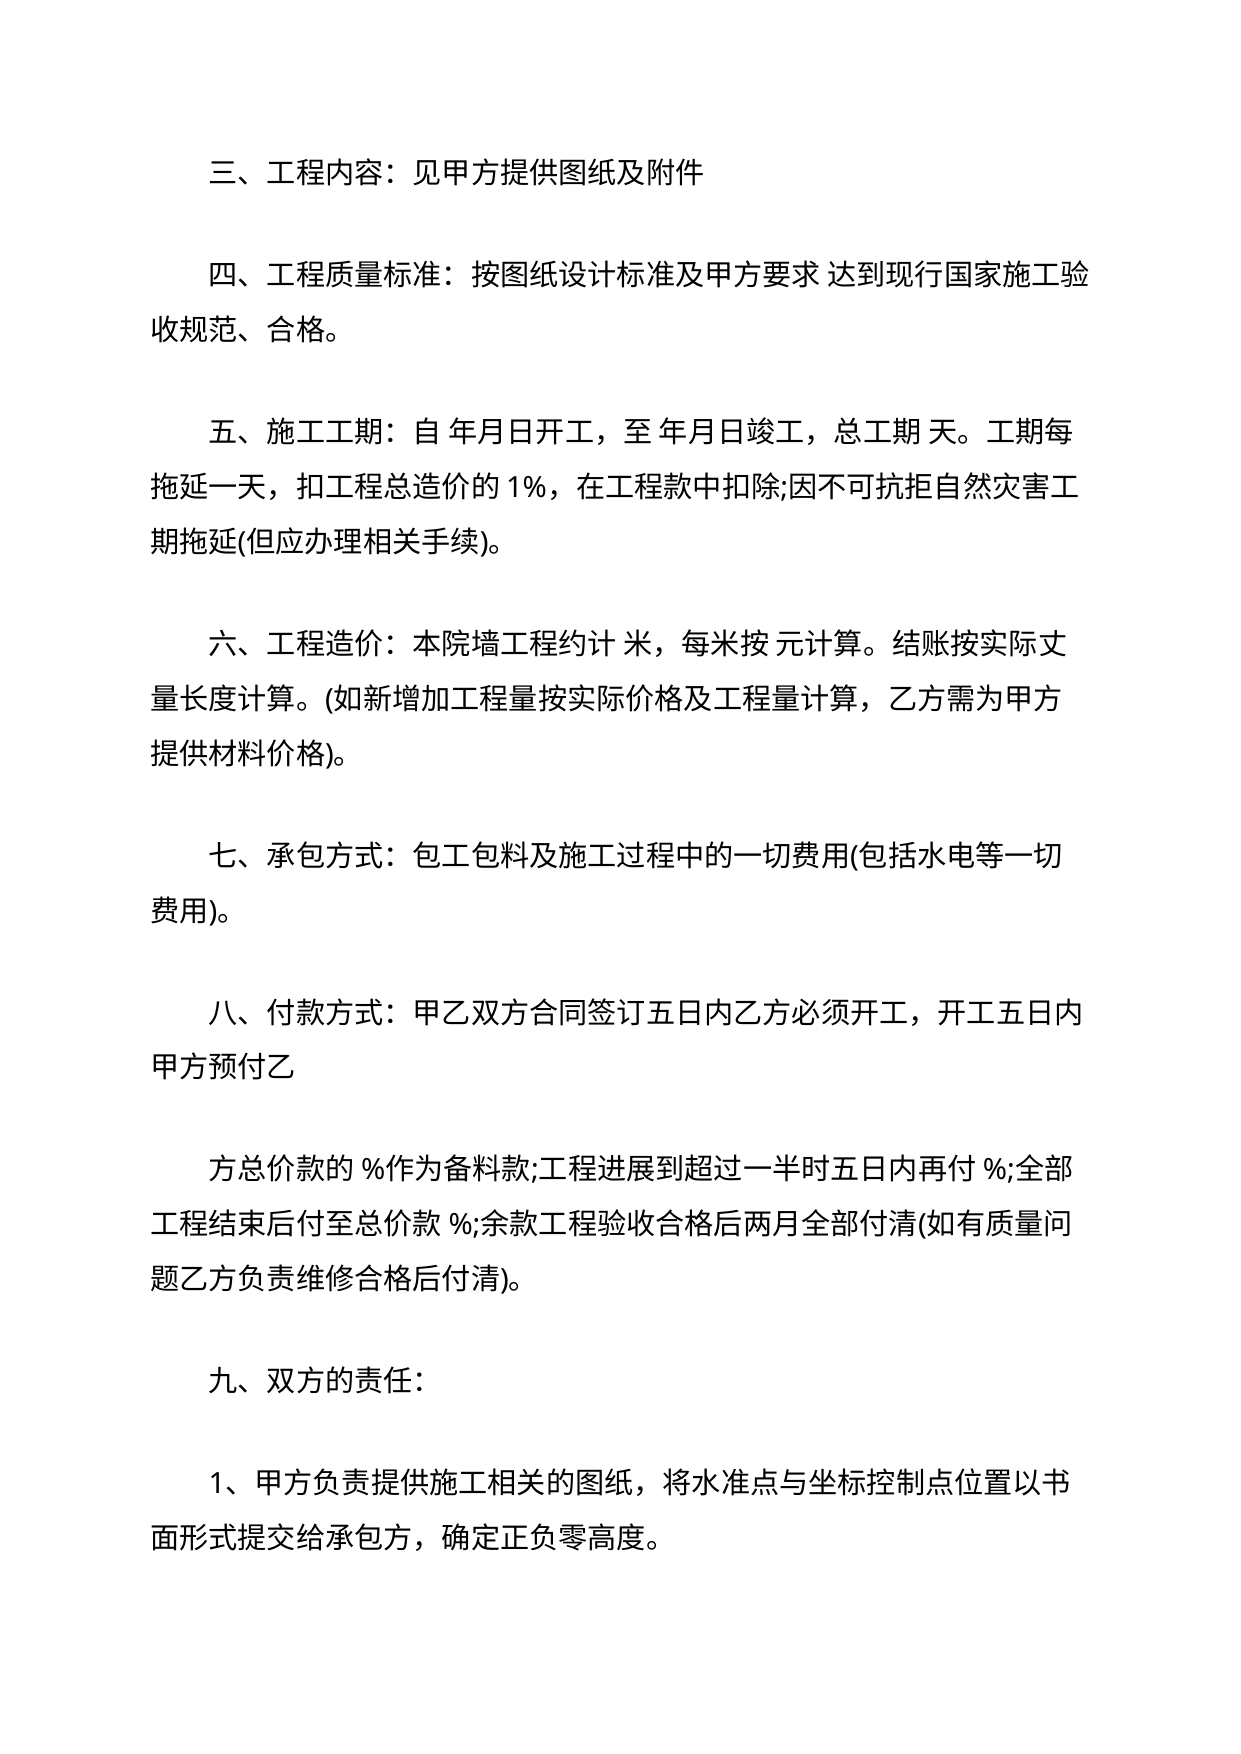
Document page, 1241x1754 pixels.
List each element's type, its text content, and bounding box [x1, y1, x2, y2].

text 九、双方的责任： [150, 1358, 1090, 1400]
text 四、工程质量标准：按图纸设计标准及甲方要求 达到现行国家施工验收规范、合格。 [150, 252, 1090, 349]
text 八、付款方式：甲乙双方合同签订五日内乙方必须开工，开工五日内甲方预付乙 [150, 989, 1090, 1086]
text 三、工程内容：见甲方提供图纸及附件 [150, 150, 1090, 192]
text 方总价款的 %作为备料款;工程进展到超过一半时五日内再付 %;全部工程结束后付至总价款 %;余款工程验收合格后两月全部付清(如有质量问题乙方负责维修合格后付清)。 [150, 1146, 1090, 1298]
text 1、甲方负责提供施工相关的图纸，将水准点与坐标控制点位置以书面形式提交给承包方，确定正负零高度。 [150, 1459, 1090, 1557]
text 五、施工工期：自 年月日开工，至 年月日竣工，总工期 天。工期每拖延一天，扣工程总造价的1%，在工程款中扣除;因不可抗拒自然灾害工期拖延(但应办理相关手续)。 [150, 408, 1090, 561]
text 七、承包方式：包工包料及施工过程中的一切费用(包括水电等一切费用)。 [150, 832, 1090, 929]
text 六、工程造价：本院墙工程约计 米，每米按 元计算。结账按实际丈量长度计算。(如新增加工程量按实际价格及工程量计算，乙方需为甲方提供材料价格)。 [150, 620, 1090, 773]
